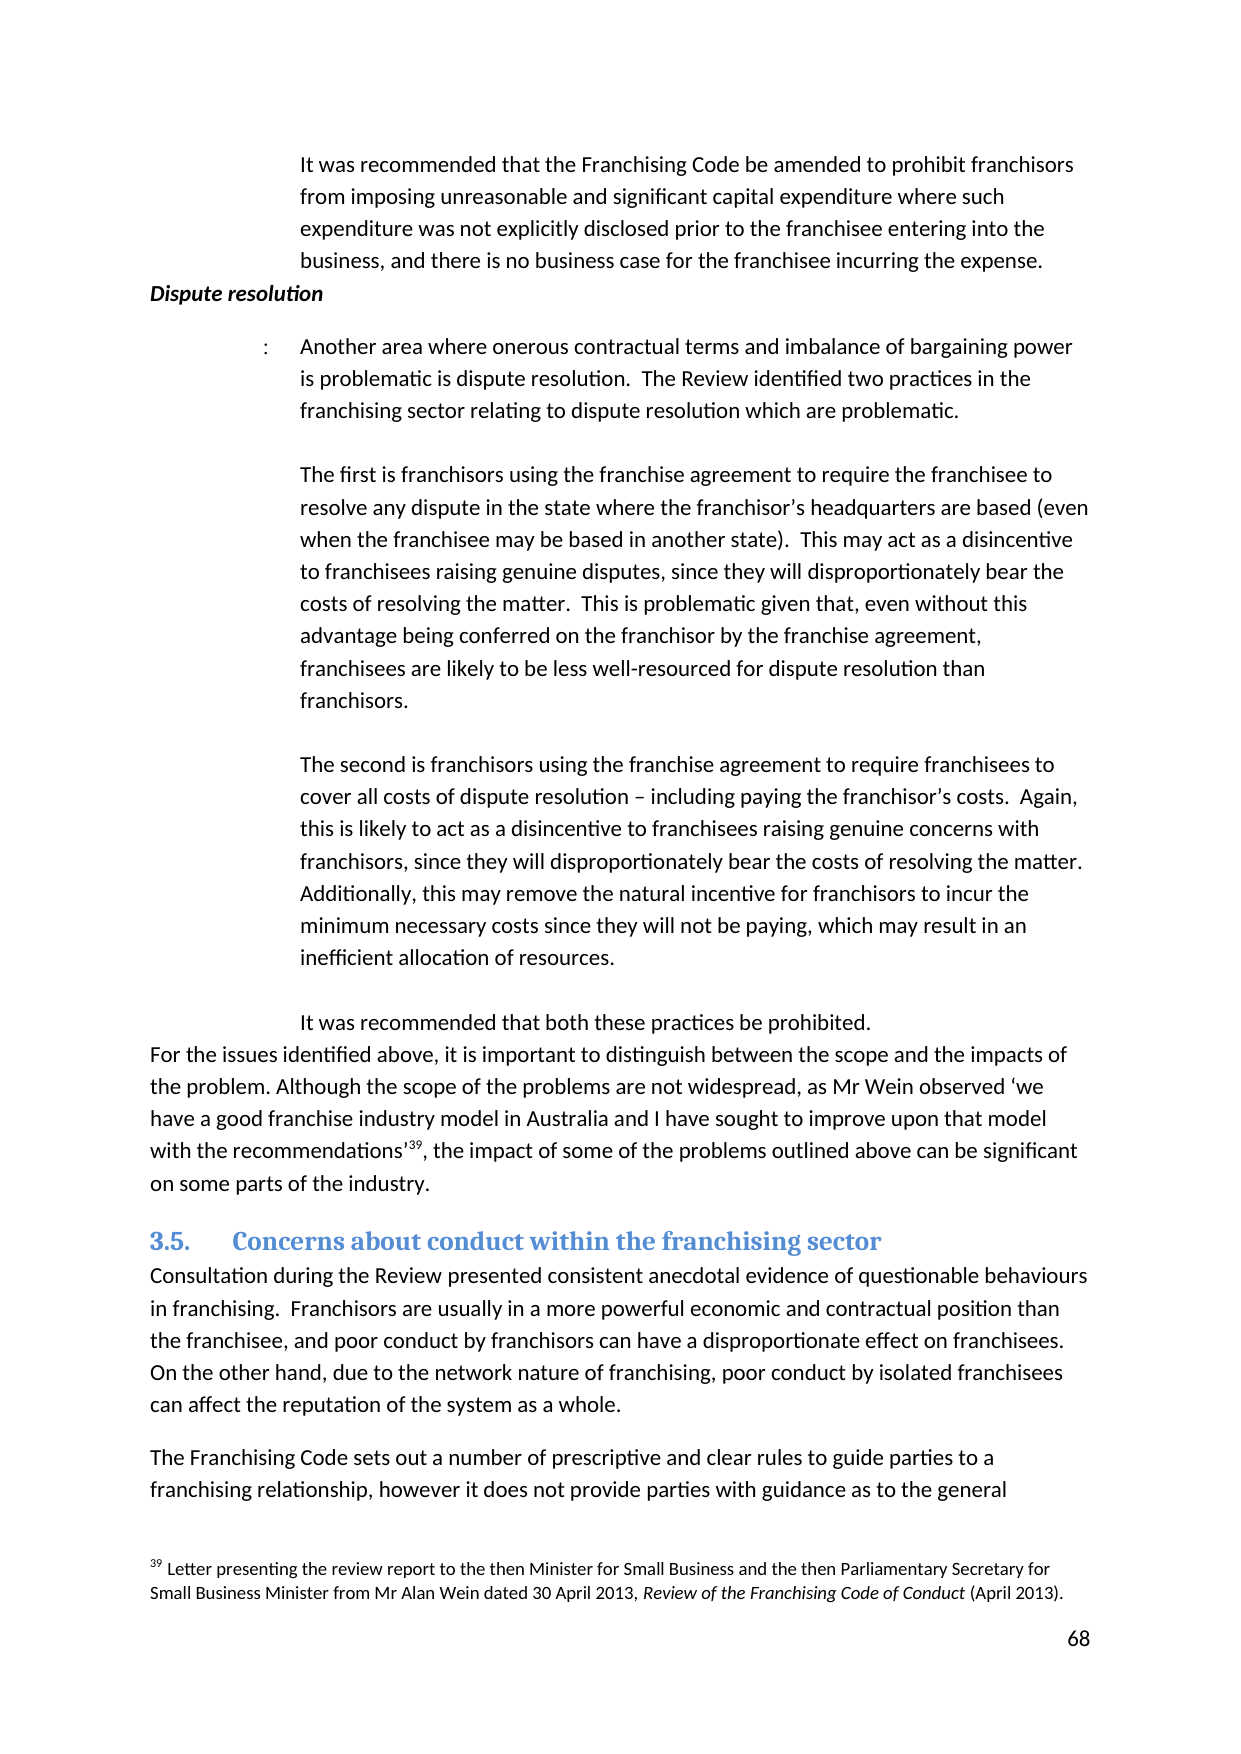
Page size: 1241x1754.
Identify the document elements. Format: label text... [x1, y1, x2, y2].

text It was recommended that both these practices be prohibited. [300, 1008, 1090, 1036]
text Dispute resolution [150, 279, 1090, 307]
text For the issues identified above, it is important to distinguish between the scope and the impacts of the problem. Although the scope of the problems are not widespread, as Mr Wein observed ‘we have a good franchise industry model in Australia and I have sought to improve upon that model with the recommendations’, the impact of some of the problems outlined above can be significant on some parts of the industry. [150, 1040, 1090, 1197]
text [150, 1443, 1090, 1503]
list Concerns about conduct within the franchising sector [150, 1226, 1090, 1257]
text The first is franchisors using the franchise agreement to require the franchisee to resolve any dispute in the state where the franchisor’s headquarters are based (even when the franchisee may be based in another state). This may act as a disincentive to franchisees raising genuine disputes, since they will disproportionately bear the costs of resolving the matter. This is problematic given that, even without this advantage being conferred on the franchisor by the franchise agreement, franchisees are likely to be less well-resourced for dispute resolution than franchisors. [300, 461, 1090, 714]
list Another area where onerous contractual terms and imbalance of bargaining power is problematic is dispute resolution. The Review identified two practices in the franchising sector relating to dispute resolution which are problematic. [262, 332, 1090, 424]
text The second is franchisors using the franchise agreement to require franchisees to cover all costs of dispute resolution – including paying the franchisor’s costs. Again, this is likely to act as a disincentive to franchisees raising genuine concerns with franchisors, since they will disproportionately bear the costs of resolving the matter. Additionally, this may remove the natural incentive for franchisors to incur the minimum necessary costs since they will not be paying, which may result in an inefficient allocation of resources. [300, 750, 1090, 971]
text It was recommended that the Franchising Code be amended to prohibit franchisors from imposing unreasonable and significant capital expenditure where such expenditure was not explicitly disclosed prior to the franchisee entering into the business, and there is no business case for the franchisee incurring the expense. [300, 150, 1090, 274]
text Consultation during the Review presented consistent anecdotal evidence of questionable behaviours in franchising. Franchisors are usually in a more powerful economic and contractual position than the franchisee, and poor conduct by franchisors can have a disproportionate effect on franchisees. On the other hand, due to the network nature of franchising, poor conduct by isolated franchisees can affect the reputation of the system as a whole. [150, 1262, 1090, 1418]
